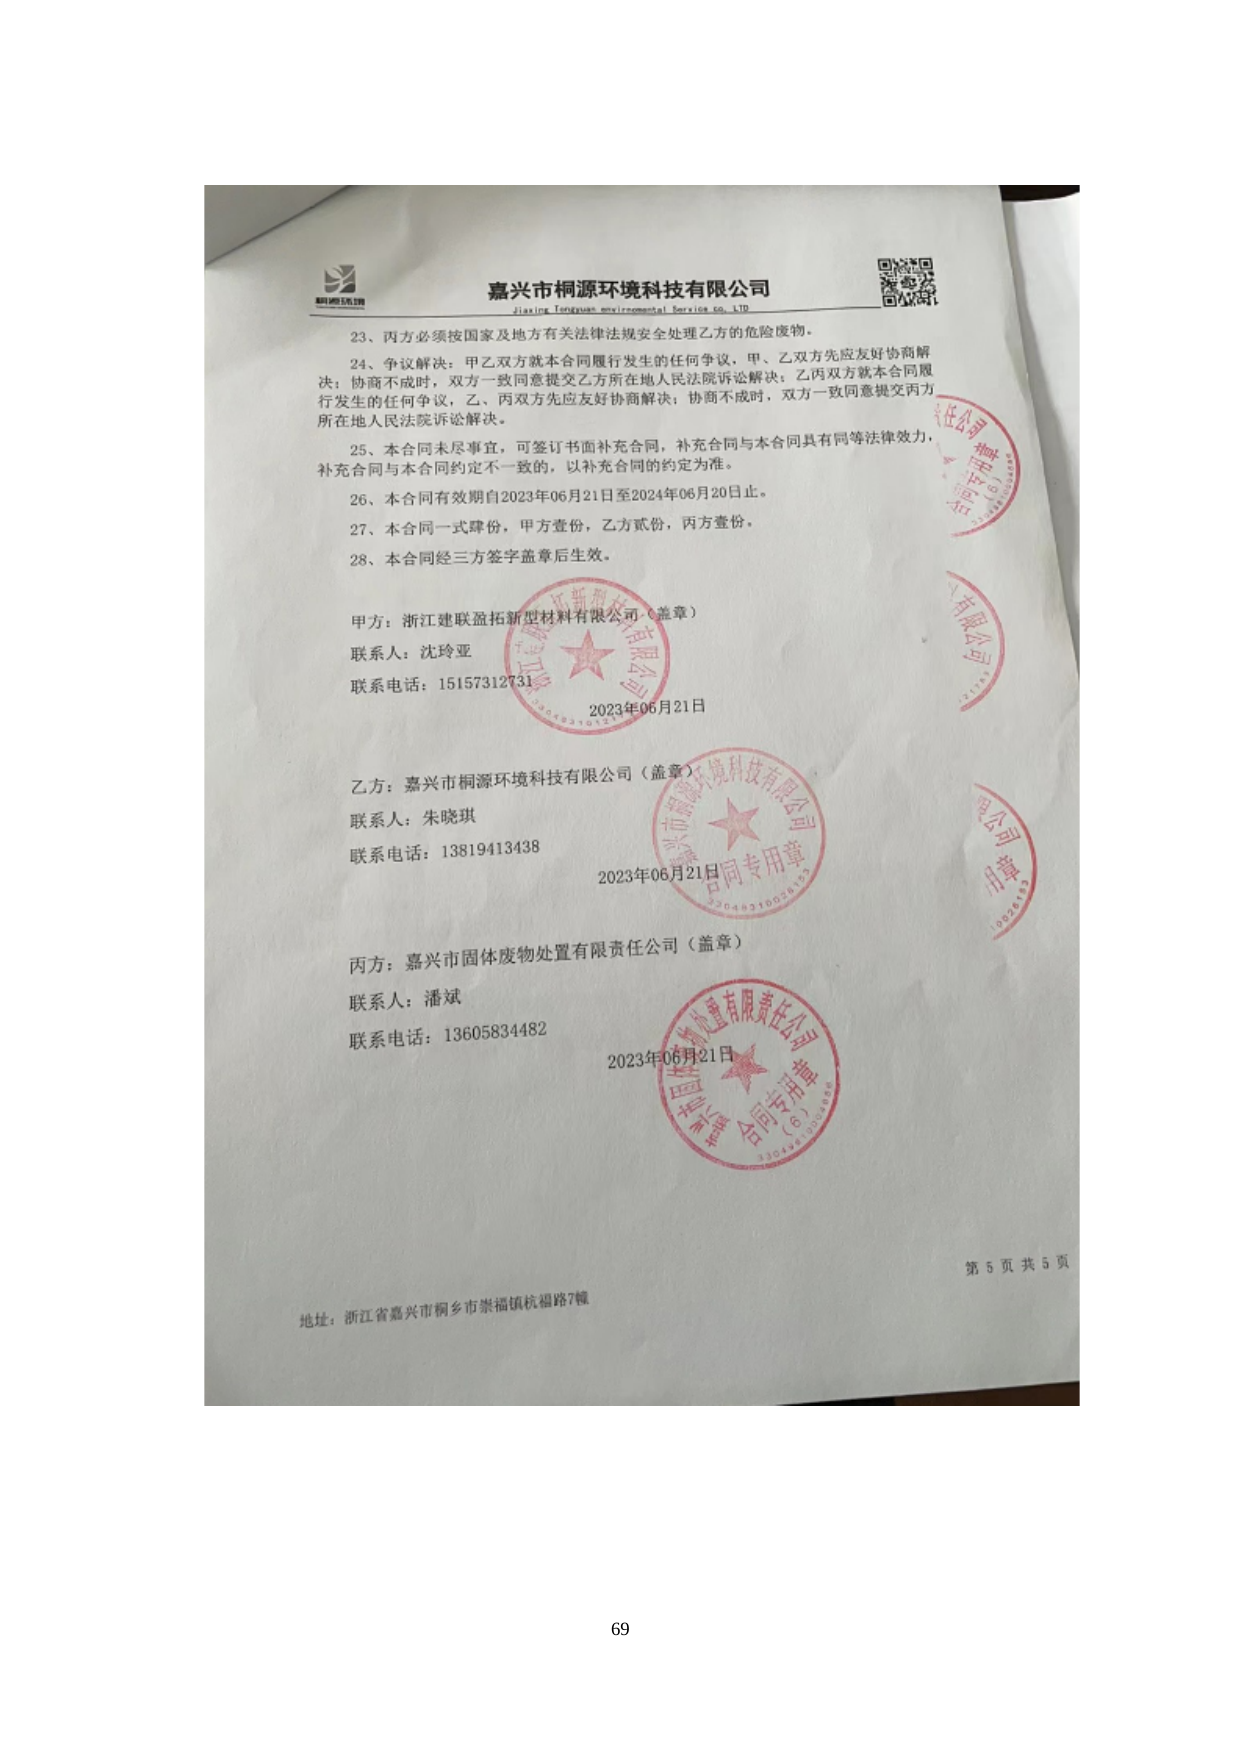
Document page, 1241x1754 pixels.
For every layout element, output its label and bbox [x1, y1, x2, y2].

picture [204, 185, 1080, 1406]
